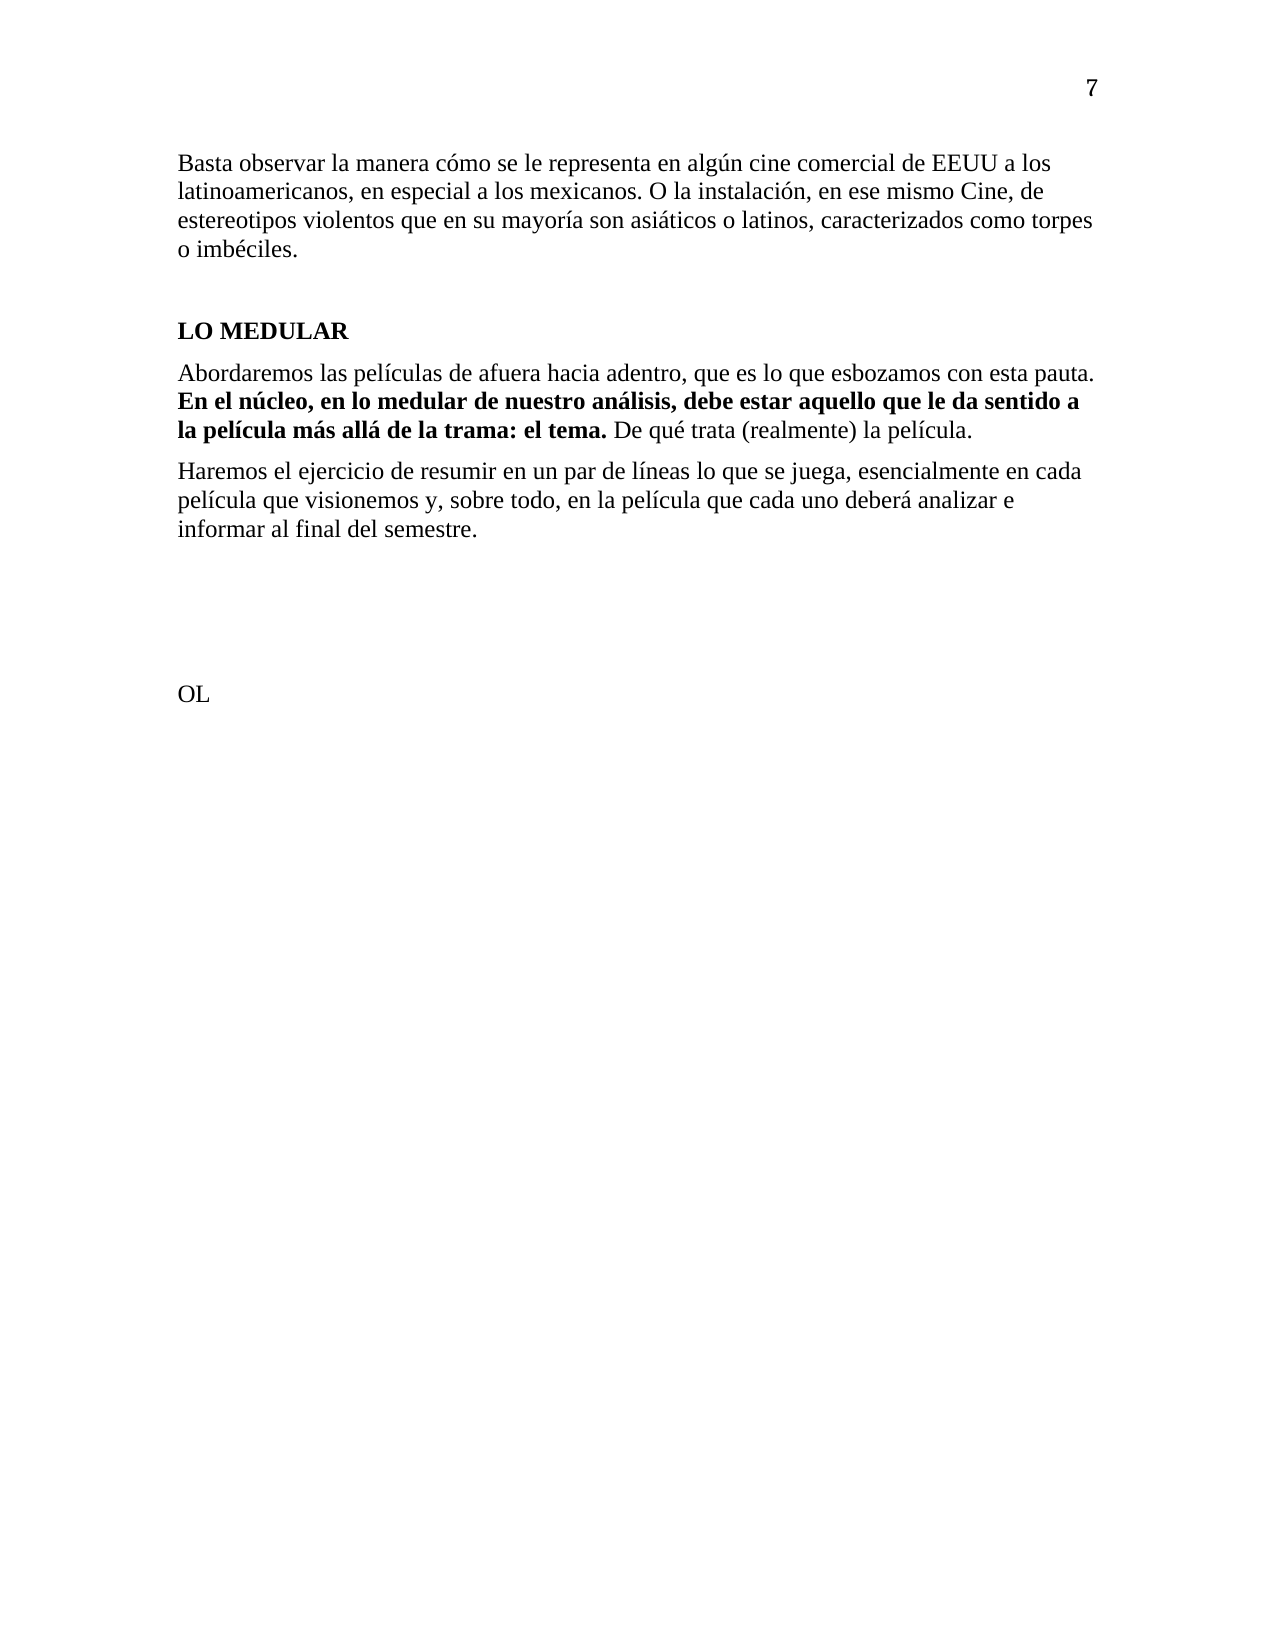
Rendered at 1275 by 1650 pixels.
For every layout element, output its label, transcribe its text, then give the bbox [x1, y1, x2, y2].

text Abordaremos las películas de afuera hacia adentro, que es lo que esbozamos con esta pauta. En el núcleo, en lo medular de nuestro análisis, debe estar aquello que le da sentido a la película más allá de la trama: el tema. De qué trata (realmente) la película. [177, 358, 1098, 444]
text Haremos el ejercicio de resumir en un par de líneas lo que se juega, esencialmente en cada película que visionemos y, sobre todo, en la película que cada uno deberá analizar e informar al final del semestre. [177, 456, 1098, 543]
text OL [177, 679, 1098, 708]
text Basta observar la manera cómo se le representa en algún cine comercial de EEUU a los latinoamericanos, en especial a los mexicanos. O la instalación, en ese mismo Cine, de estereotipos violentos que en su mayoría son asiáticos o latinos, caracterizados como torpes o imbéciles. [177, 148, 1098, 263]
text LO MEDULAR [177, 316, 1098, 345]
